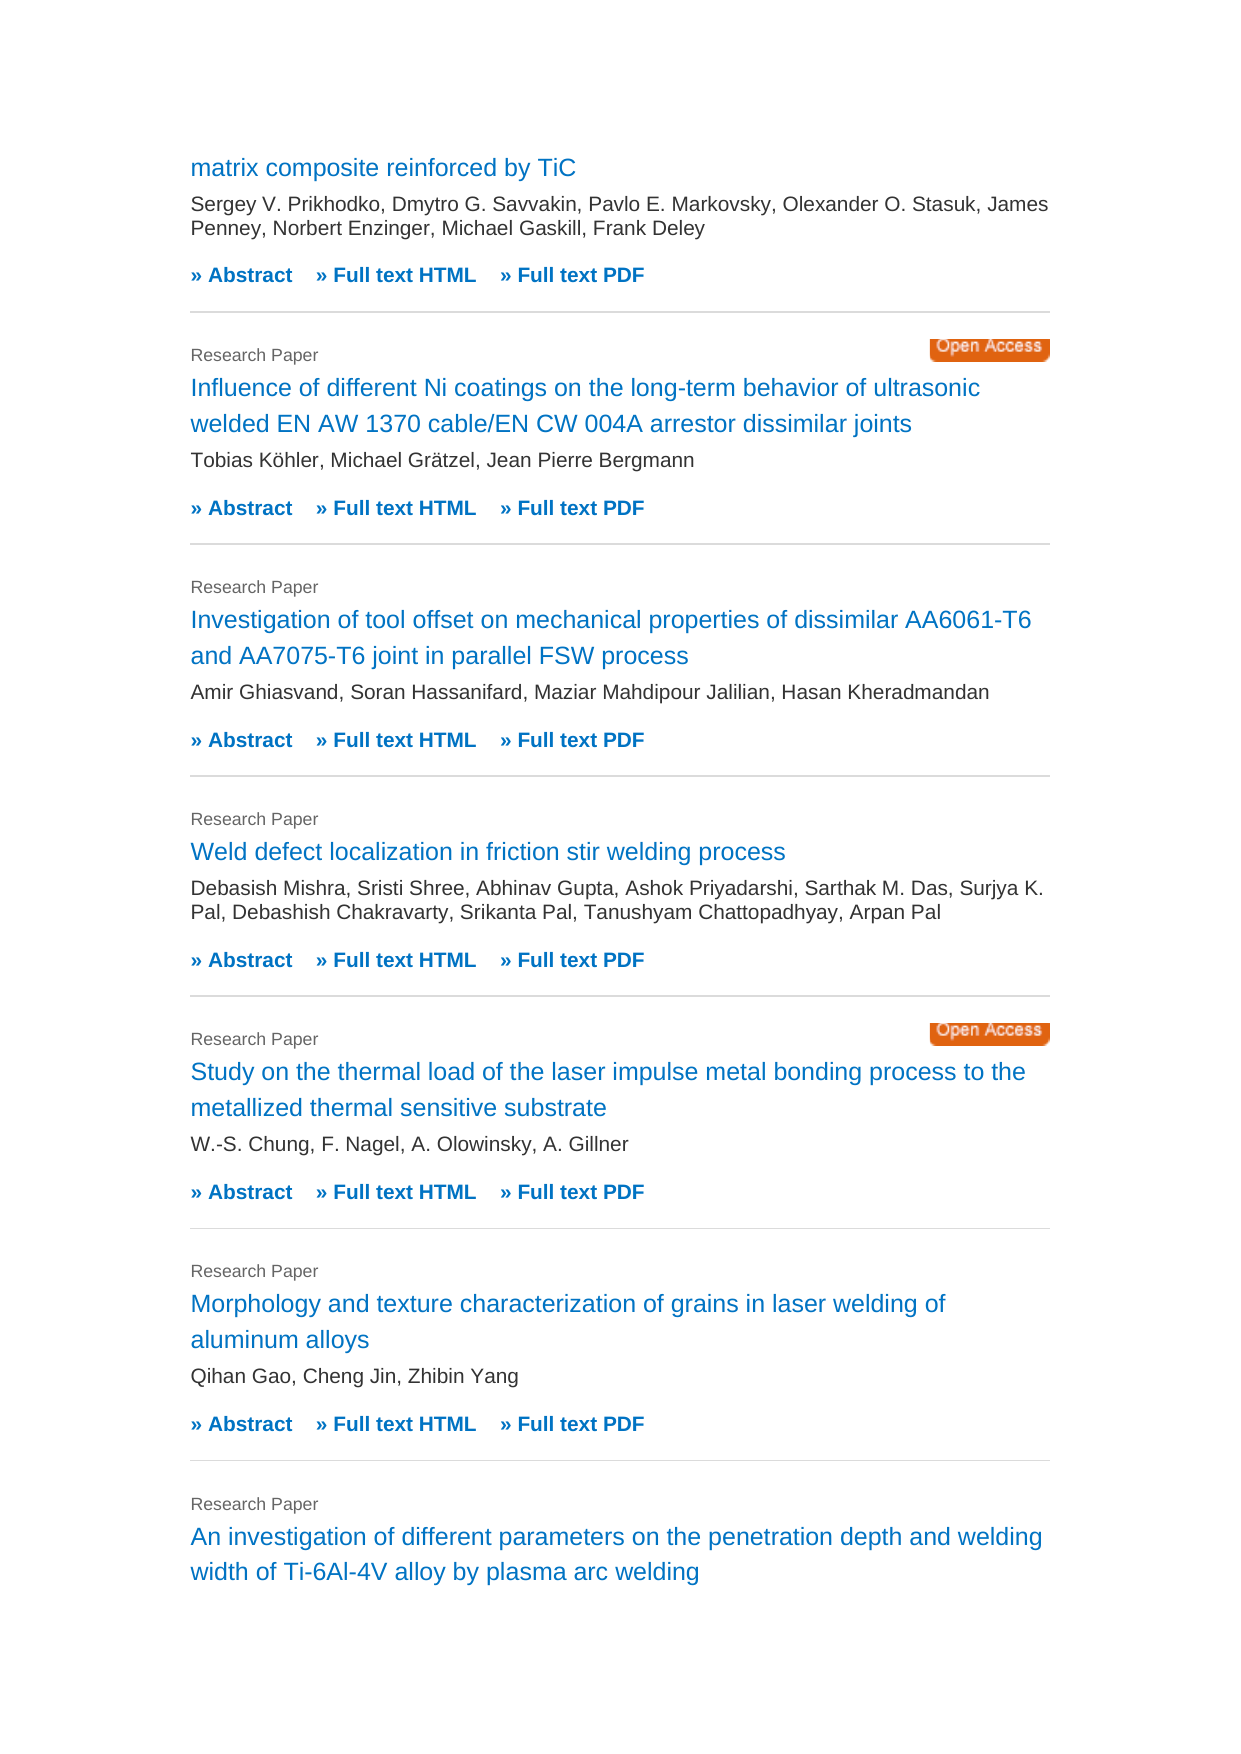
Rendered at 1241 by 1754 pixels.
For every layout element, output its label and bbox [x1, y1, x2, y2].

picture [929, 1023, 1050, 1046]
picture [929, 339, 1050, 362]
